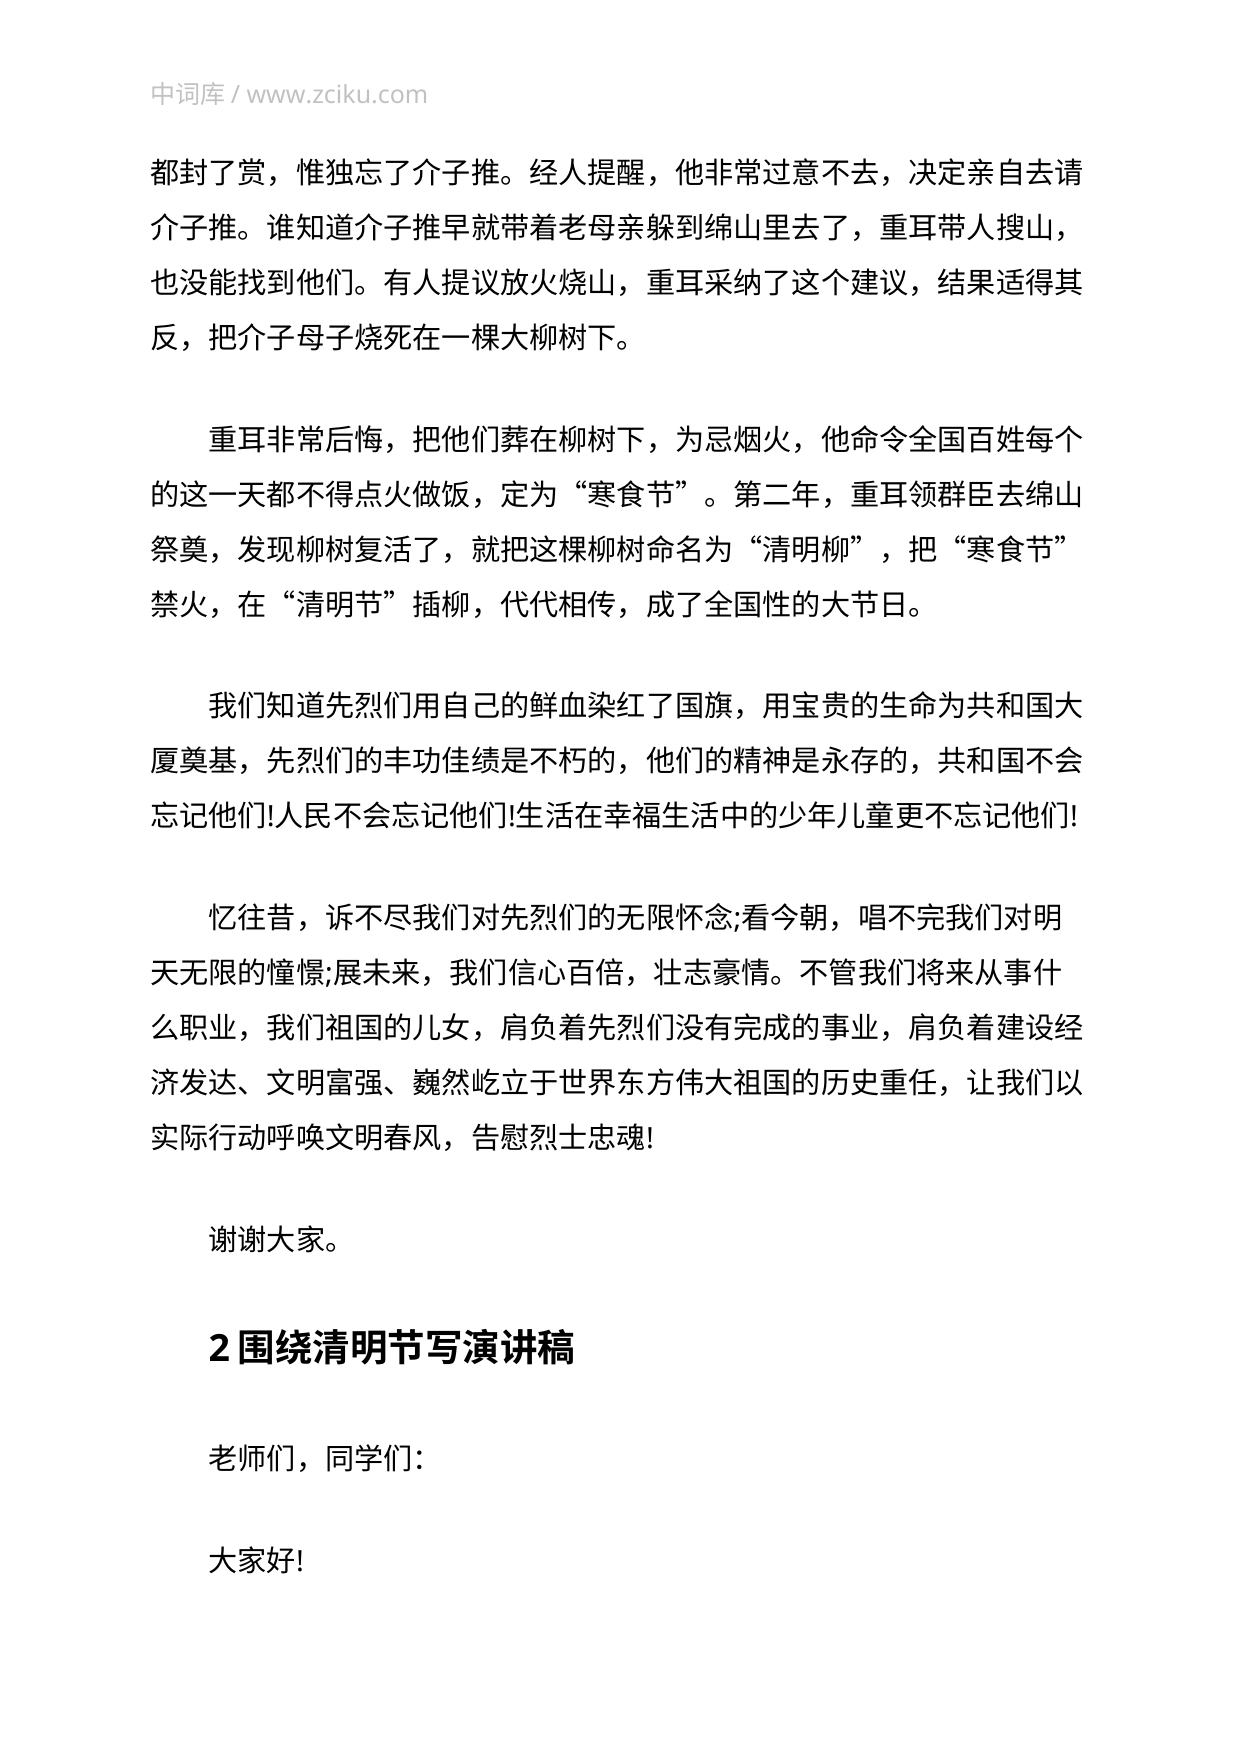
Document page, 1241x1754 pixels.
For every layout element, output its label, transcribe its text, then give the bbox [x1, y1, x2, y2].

text 老师们，同学们： [150, 1436, 1090, 1478]
text 重耳非常后悔，把他们葬在柳树下，为忌烟火，他命令全国百姓每个的这一天都不得点火做饭，定为“寒食节”。第二年，重耳领群臣去绵山祭奠，发现柳树复活了，就把这棵柳树命名为“清明柳”，把“寒食节”禁火，在“清明节”插柳，代代相传，成了全国性的大节日。 [150, 416, 1090, 623]
text 谢谢大家。 [150, 1216, 1090, 1259]
text 2围绕清明节写演讲稿 [150, 1318, 1090, 1373]
text 忆往昔，诉不尽我们对先烈们的无限怀念;看今朝，唱不完我们对明天无限的憧憬;展未来，我们信心百倍，壮志豪情。不管我们将来从事什么职业，我们祖国的儿女，肩负着先烈们没有完成的事业，肩负着建设经济发达、文明富强、巍然屹立于世界东方伟大祖国的历史重任，让我们以实际行动呼唤文明春风，告慰烈士忠魂! [150, 895, 1090, 1157]
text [150, 150, 1090, 357]
text 我们知道先烈们用自己的鲜血染红了国旗，用宝贵的生命为共和国大厦奠基，先烈们的丰功佳绩是不朽的，他们的精神是永存的，共和国不会忘记他们!人民不会忘记他们!生活在幸福生活中的少年儿童更不忘记他们! [150, 683, 1090, 835]
text 大家好! [150, 1538, 1090, 1580]
